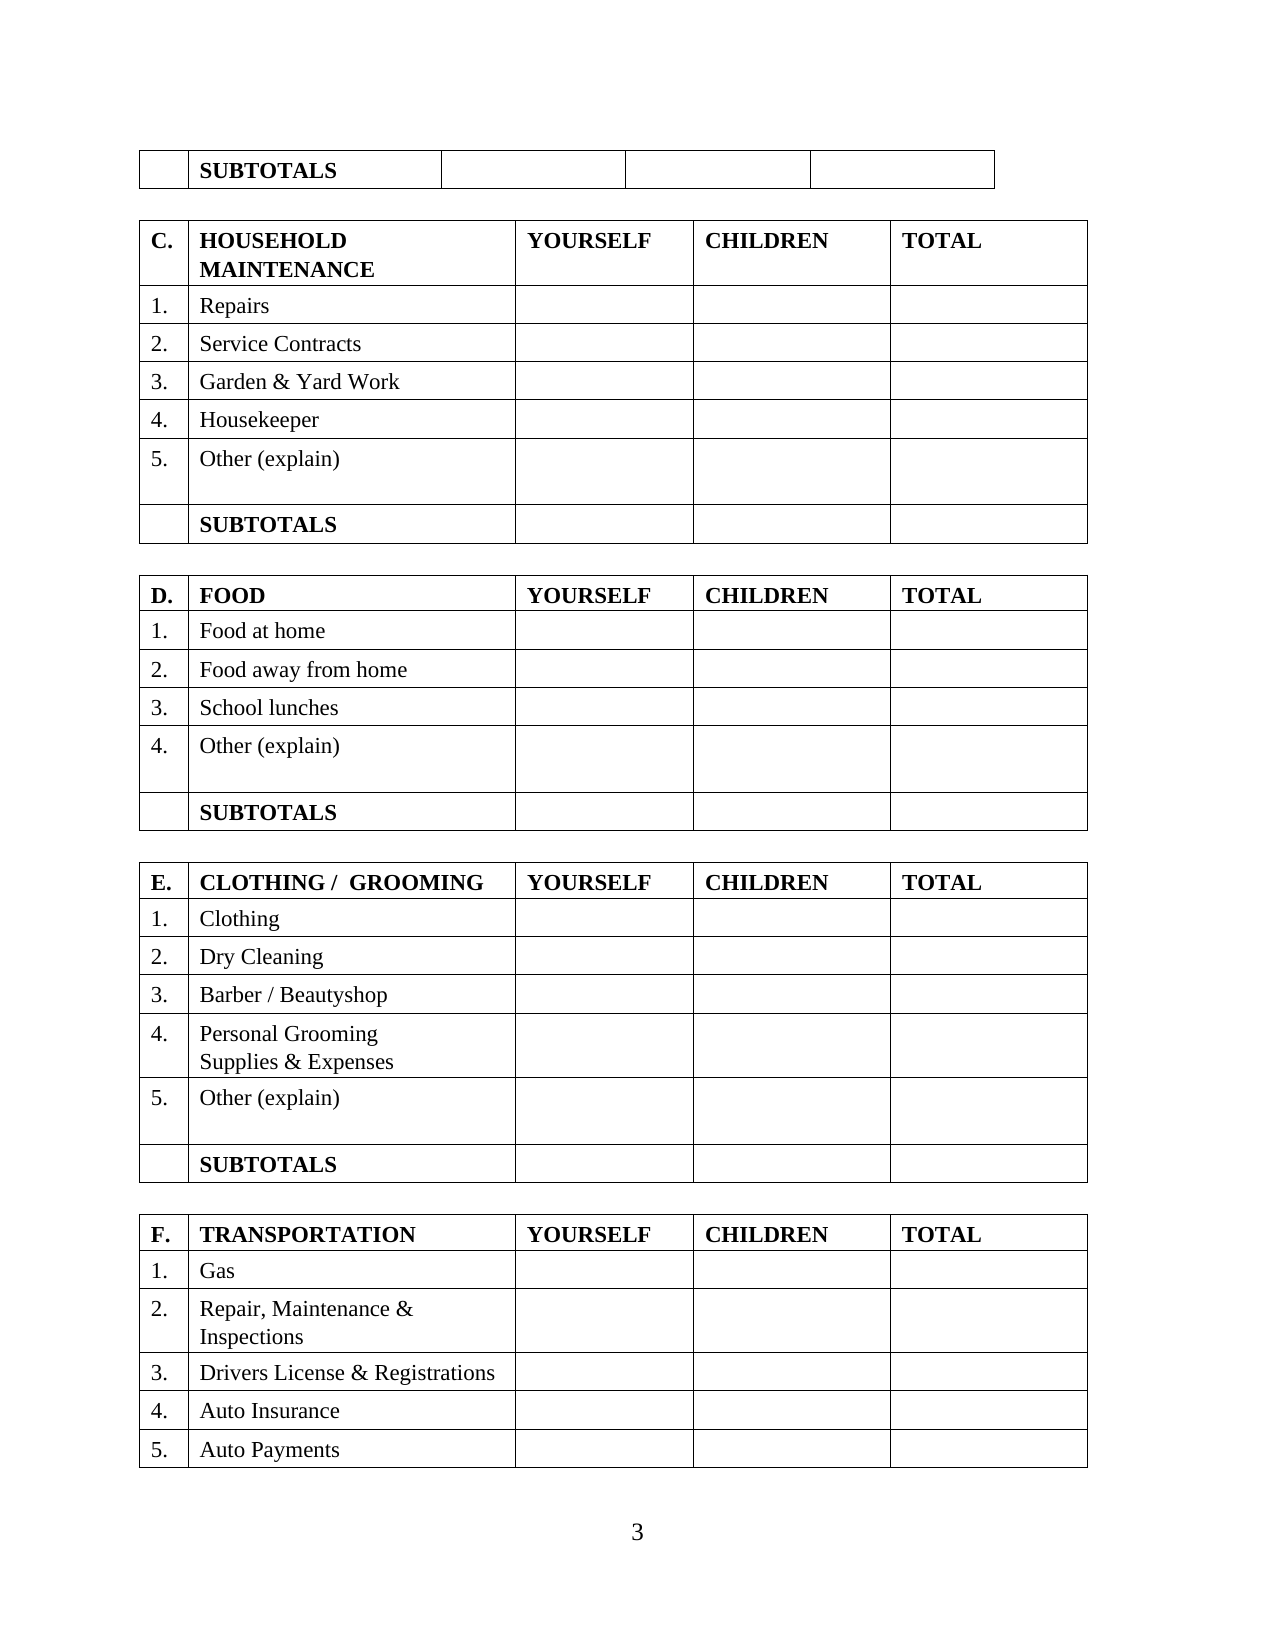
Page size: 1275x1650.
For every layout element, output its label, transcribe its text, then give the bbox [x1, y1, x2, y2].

table_cell [140, 1145, 188, 1182]
table_header CLOTHING / GROOMING [189, 863, 515, 898]
table_cell [891, 937, 1087, 974]
table_cell [516, 505, 693, 542]
table_cell [694, 688, 890, 725]
table_cell 3. [140, 975, 188, 1012]
table_cell Auto Payments [189, 1430, 515, 1467]
table_cell [516, 362, 693, 399]
table_cell Personal Grooming Supplies & Expenses [189, 1014, 515, 1077]
table_cell [694, 1078, 890, 1143]
table_cell [516, 286, 693, 323]
table_cell SUBTOTALS [189, 1145, 515, 1182]
table_cell [626, 151, 810, 188]
table_cell [694, 400, 890, 437]
table_cell 4. [140, 726, 188, 792]
table_cell [891, 1391, 1087, 1428]
table_cell [891, 286, 1087, 323]
table_cell [694, 1353, 890, 1390]
table_cell Housekeeper [189, 400, 515, 437]
table_cell SUBTOTALS [189, 793, 515, 830]
table_header CHILDREN [694, 1215, 890, 1249]
table_cell [891, 362, 1087, 399]
table_cell [694, 793, 890, 830]
table_cell Clothing [189, 899, 515, 936]
table_header CHILDREN [694, 221, 890, 284]
table_cell [694, 505, 890, 542]
table_header E. [140, 863, 188, 898]
table_cell [516, 1353, 693, 1390]
table_cell [891, 1078, 1087, 1143]
table_cell [891, 726, 1087, 792]
table_cell 2. [140, 1289, 188, 1352]
table_cell [516, 793, 693, 830]
table_cell [694, 975, 890, 1012]
table_cell [694, 439, 890, 504]
table_header D. [140, 576, 188, 610]
table_header TOTAL [891, 1215, 1087, 1249]
table_cell Other (explain) [189, 1078, 515, 1143]
table_cell [140, 151, 188, 188]
table_cell [891, 650, 1087, 687]
table_cell [811, 151, 994, 188]
table_header CHILDREN [694, 576, 890, 610]
table_cell Other (explain) [189, 726, 515, 792]
table_cell 1. [140, 611, 188, 648]
table_cell [891, 688, 1087, 725]
table_cell 4. [140, 1014, 188, 1077]
table_header C. [140, 221, 188, 284]
table_cell Auto Insurance [189, 1391, 515, 1428]
table_cell [516, 1078, 693, 1143]
table_cell [891, 975, 1087, 1012]
table_cell [516, 1289, 693, 1352]
table_cell [694, 650, 890, 687]
table_cell Barber / Beautyshop [189, 975, 515, 1012]
table_cell [891, 439, 1087, 504]
table_cell [442, 151, 625, 188]
table_cell 1. [140, 899, 188, 936]
table_cell Drivers License & Registrations [189, 1353, 515, 1390]
table_cell 3. [140, 688, 188, 725]
table_cell [694, 1014, 890, 1077]
table_cell [694, 1289, 890, 1352]
table_cell [694, 1251, 890, 1288]
table_cell 3. [140, 362, 188, 399]
table_cell Garden & Yard Work [189, 362, 515, 399]
table_cell [516, 611, 693, 648]
table_cell [891, 1353, 1087, 1390]
table_header F. [140, 1215, 188, 1249]
table_header TOTAL [891, 221, 1087, 284]
table_cell 1. [140, 286, 188, 323]
table_cell [891, 1014, 1087, 1077]
table_cell 2. [140, 324, 188, 361]
table_cell 5. [140, 1078, 188, 1143]
table_header CHILDREN [694, 863, 890, 898]
table_cell Repair, Maintenance & Inspections [189, 1289, 515, 1352]
table_header YOURSELF [516, 1215, 693, 1249]
table_cell [694, 937, 890, 974]
table_cell [516, 1145, 693, 1182]
table_cell [516, 1251, 693, 1288]
table_cell [891, 400, 1087, 437]
table_cell [694, 286, 890, 323]
table_header TRANSPORTATION [189, 1215, 515, 1249]
table_cell [891, 1145, 1087, 1182]
table_header HOUSEHOLD MAINTENANCE [189, 221, 515, 284]
table_cell SUBTOTALS [189, 505, 515, 542]
table_cell [891, 793, 1087, 830]
table_cell [516, 899, 693, 936]
table_cell [516, 975, 693, 1012]
table_cell Service Contracts [189, 324, 515, 361]
table_cell [140, 793, 188, 830]
table_cell [694, 1145, 890, 1182]
table_cell School lunches [189, 688, 515, 725]
table_cell 3. [140, 1353, 188, 1390]
table_cell Other (explain) [189, 439, 515, 504]
table_cell [516, 937, 693, 974]
table_header TOTAL [891, 863, 1087, 898]
table_cell [694, 899, 890, 936]
table_cell 5. [140, 1430, 188, 1467]
table_cell Food at home [189, 611, 515, 648]
table_cell Gas [189, 1251, 515, 1288]
table_cell [516, 1430, 693, 1467]
table_cell 1. [140, 1251, 188, 1288]
table_cell [891, 324, 1087, 361]
table_cell 4. [140, 400, 188, 437]
table_cell 2. [140, 650, 188, 687]
table_cell Dry Cleaning [189, 937, 515, 974]
table_cell [694, 1391, 890, 1428]
table_cell [140, 505, 188, 542]
table_header TOTAL [891, 576, 1087, 610]
table_header YOURSELF [516, 221, 693, 284]
table_cell [516, 1391, 693, 1428]
table_cell [694, 726, 890, 792]
table_cell [694, 611, 890, 648]
table_cell [891, 1430, 1087, 1467]
table_cell [891, 611, 1087, 648]
table_cell Repairs [189, 286, 515, 323]
table_cell 5. [140, 439, 188, 504]
table_cell [694, 1430, 890, 1467]
table_cell [516, 726, 693, 792]
table_cell [516, 324, 693, 361]
table_cell [891, 899, 1087, 936]
table_cell 4. [140, 1391, 188, 1428]
table_cell [516, 688, 693, 725]
table_cell [694, 362, 890, 399]
table_cell SUBTOTALS [189, 151, 441, 188]
table_header FOOD [189, 576, 515, 610]
table_header YOURSELF [516, 576, 693, 610]
table_cell [516, 439, 693, 504]
table_cell [694, 324, 890, 361]
table_cell [891, 1251, 1087, 1288]
table_cell [516, 400, 693, 437]
table_header YOURSELF [516, 863, 693, 898]
table_cell Food away from home [189, 650, 515, 687]
table_cell 2. [140, 937, 188, 974]
table_cell [891, 1289, 1087, 1352]
table_cell [516, 1014, 693, 1077]
table_cell [516, 650, 693, 687]
table_cell [891, 505, 1087, 542]
